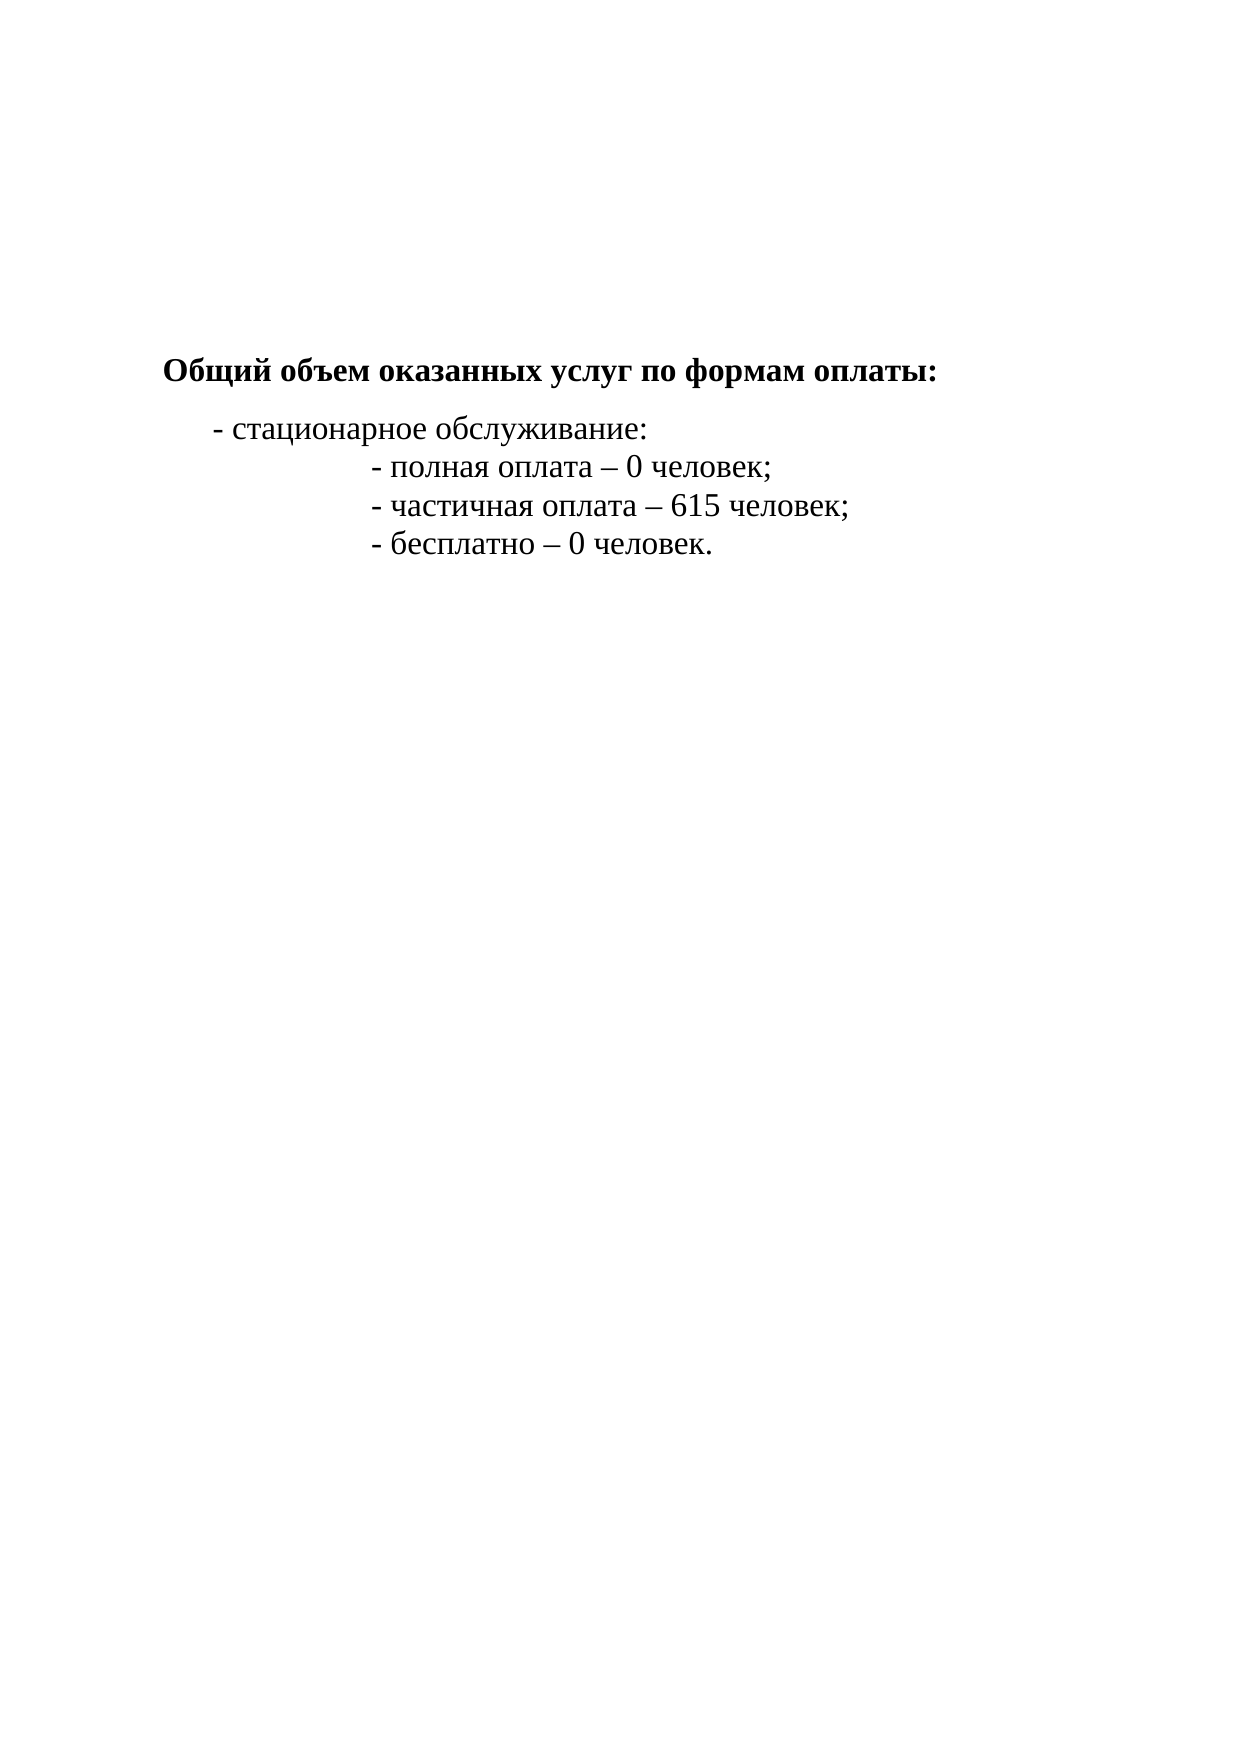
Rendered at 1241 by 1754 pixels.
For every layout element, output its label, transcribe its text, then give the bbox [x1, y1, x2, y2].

text - полная оплата – 0 человек; [0, 447, 1240, 485]
text - бесплатно – 0 человек. [0, 523, 1240, 562]
text - частичная оплата – 615 человек; [0, 485, 1240, 523]
text - стационарное обслуживание: [0, 408, 1240, 447]
text Общий объем оказанных услуг по формам оплаты: [0, 350, 1240, 388]
